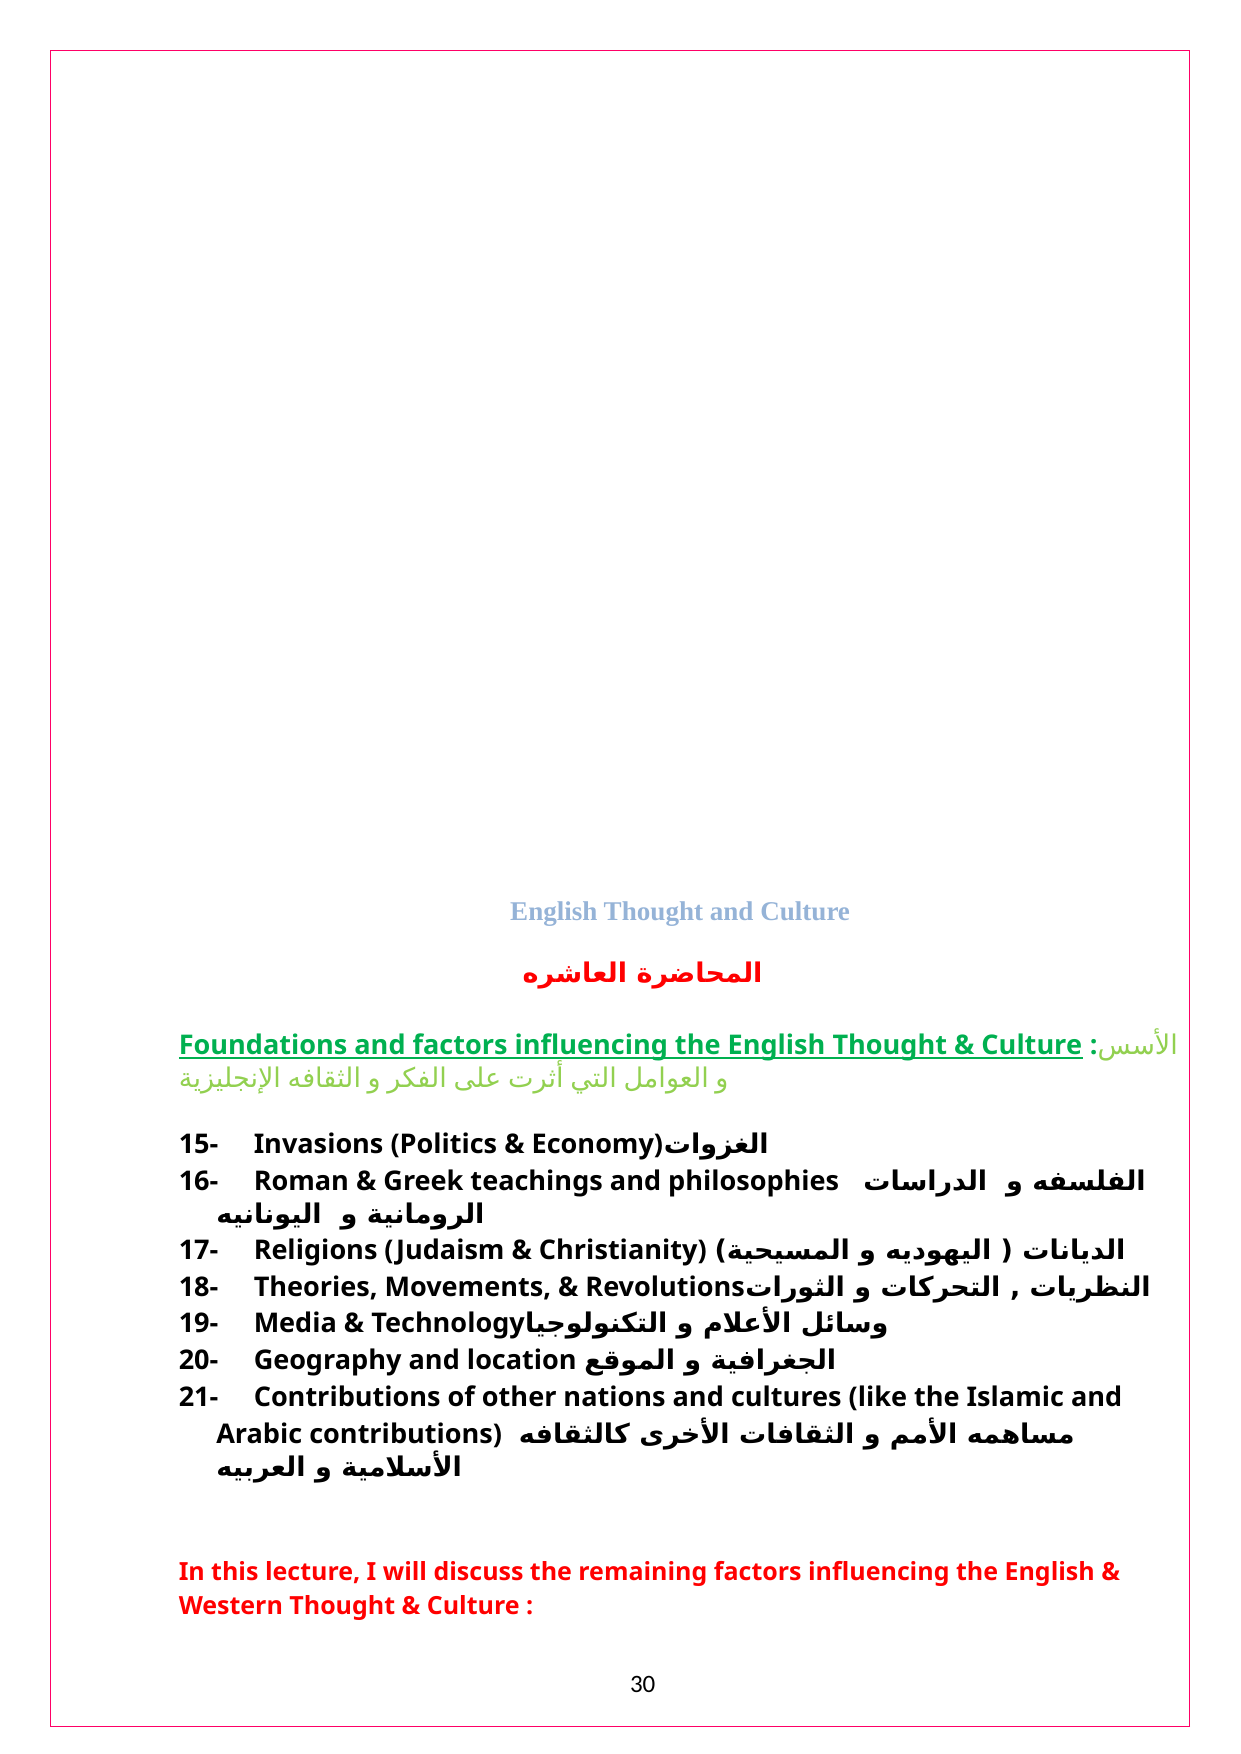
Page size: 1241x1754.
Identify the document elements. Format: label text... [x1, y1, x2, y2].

list Foundations and factors influencing the English Thought & Culture :الأسس و العوامل التي أثرت على الفكر و الثقافه الإنجليزية [178, 1026, 1181, 1094]
list English Thought and Culture [178, 895, 1181, 926]
list Media & Technologyوسائل الأعلام و التكنولوجيا [178, 1304, 1181, 1341]
list Contributions of other nations and cultures (like the Islamic and Arabic contributions) مساهمه الأمم و الثقافات الأخرى كالثقافه الأسلامية و العربيه [178, 1378, 1181, 1483]
list In this lecture, I will discuss the remaining factors influencing the English & Western Thought & Culture : [178, 1554, 1181, 1622]
list Invasions (Politics & Economy)الغزوات [178, 1125, 1181, 1162]
list Geography and location الجغرافية و الموقع [178, 1341, 1181, 1378]
list Roman & Greek teachings and philosophies الفلسفه و الدراسات الرومانية و اليونانيه [178, 1162, 1181, 1230]
list Religions (Judaism & Christianity) الديانات ( اليهوديه و المسيحية) [178, 1230, 1181, 1267]
text المحاضرة العاشره [103, 957, 1181, 989]
list Theories, Movements, & Revolutionsالنظريات , التحركات و الثورات [178, 1267, 1181, 1304]
